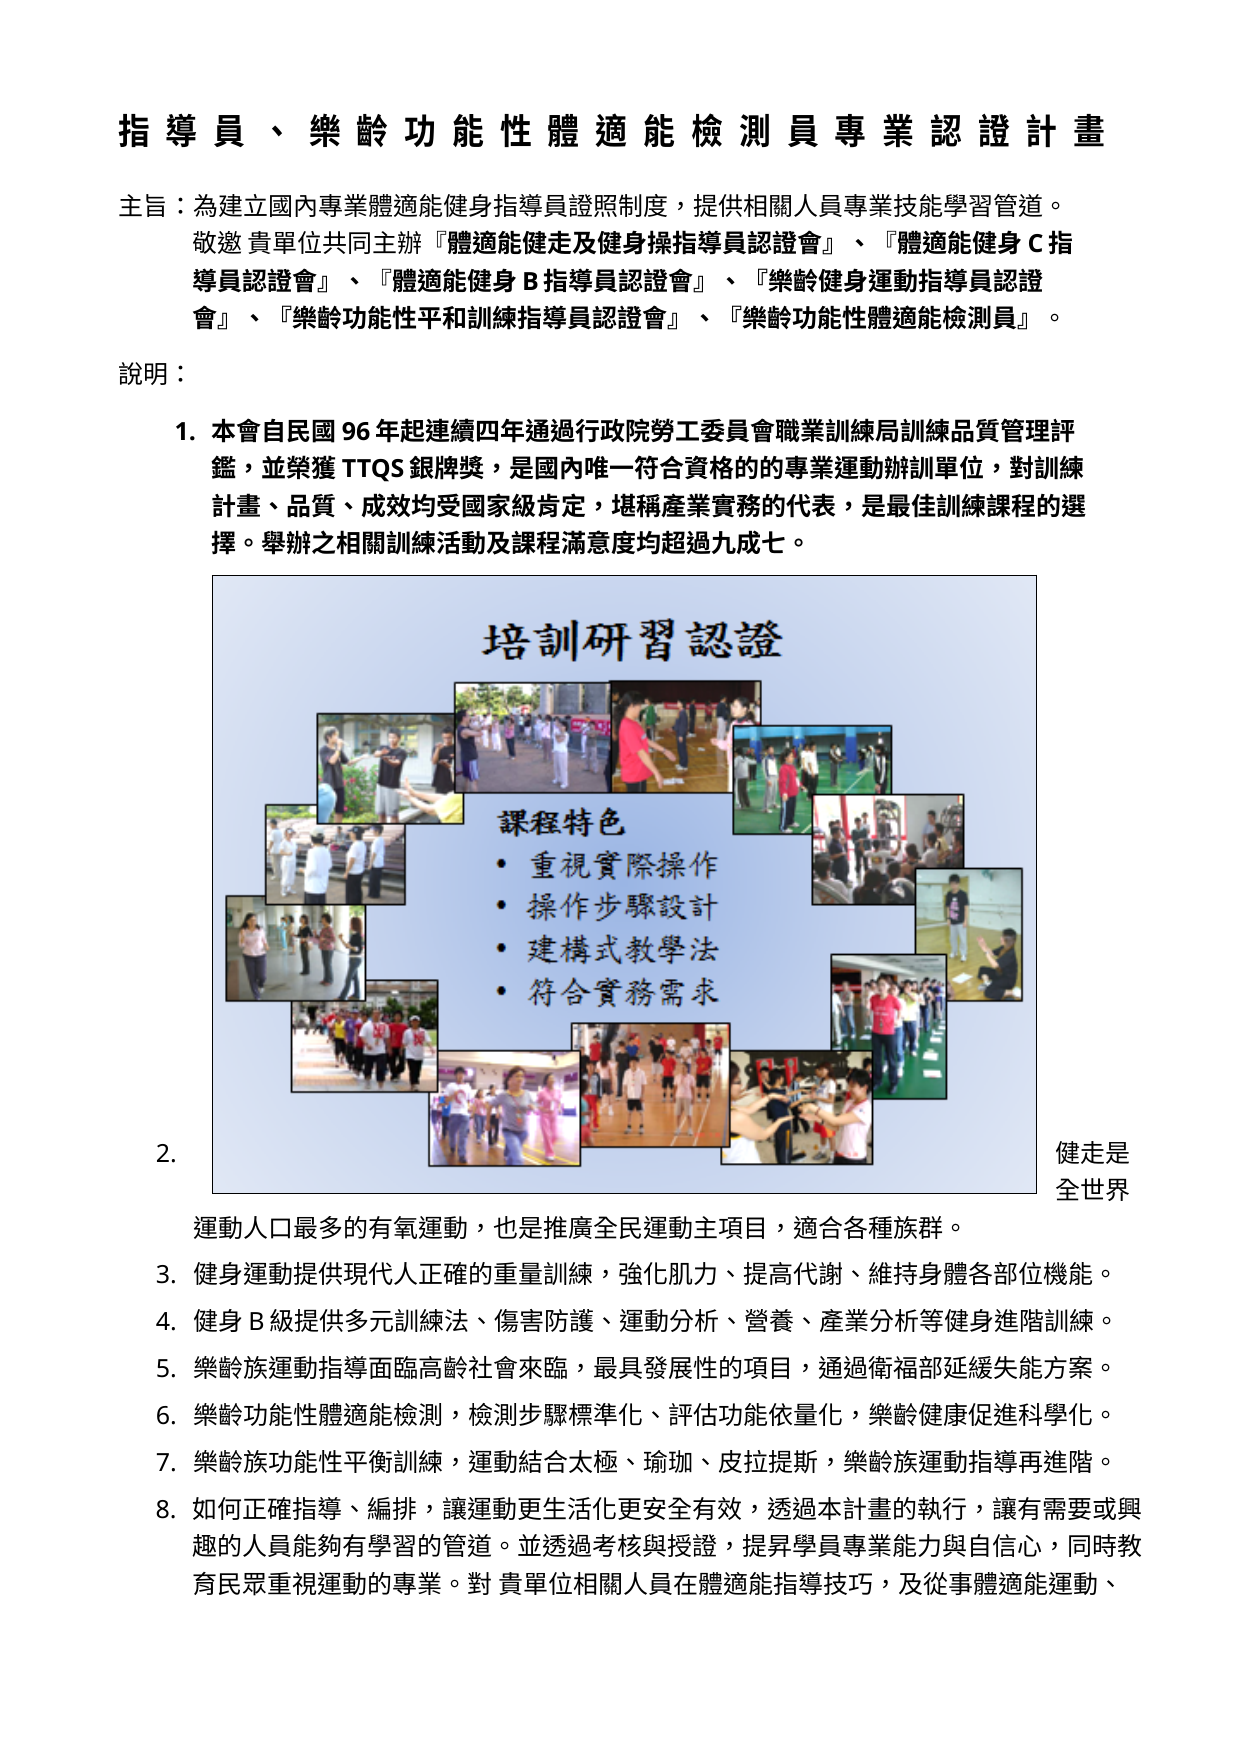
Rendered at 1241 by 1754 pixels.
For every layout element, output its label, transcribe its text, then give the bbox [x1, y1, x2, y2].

list 健走是全世界運動人口最多的有氧運動，也是推廣全民運動主項目，適合各種族群。 [156, 1132, 1145, 1245]
list 健身B級提供多元訓練法、傷害防護、運動分析、營養、產業分析等健身進階訓練。 [156, 1301, 1164, 1339]
list 樂齡族功能性平衡訓練，運動結合太極、瑜珈、皮拉提斯，樂齡族運動指導再進階。 [156, 1442, 1164, 1479]
picture [213, 576, 1036, 1193]
list 樂齡族運動指導面臨高齡社會來臨，最具發展性的項目，通過衛福部延緩失能方案。 [156, 1348, 1164, 1386]
list 樂齡功能性體適能檢測，檢測步驟標準化、評估功能依量化，樂齡健康促進科學化。 [156, 1395, 1164, 1432]
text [118, 92, 1107, 167]
list 健身運動提供現代人正確的重量訓練，強化肌力、提高代謝、維持身體各部位機能。 [156, 1254, 1164, 1292]
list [155, 1489, 1145, 1601]
list 本會自民國96年起連續四年通過行政院勞工委員會職業訓練局訓練品質管理評鑑，並榮獲TTQS銀牌獎，是國內唯一符合資格的的專業運動辦訓單位，對訓練計畫、品質、成效均受國家級肯定，堪稱產業實務的代表，是最佳訓練課程的選擇。舉辦之相關訓練活動及課程滿意度均超過九成七。 [174, 411, 1089, 561]
text 說明： [118, 354, 1089, 392]
text 主旨：為建立國內專業體適能健身指導員證照制度，提供相關人員專業技能學習管道。敬邀 貴單位共同主辦『體適能健走及健身操指導員認證會』、『體適能健身C指導員認證會』、『體適能健身B指導員認證會』、『樂齡健身運動指導員認證會』、『樂齡功能性平和訓練指導員認證會』、『樂齡功能性體適能檢測員』。 [118, 186, 1089, 336]
